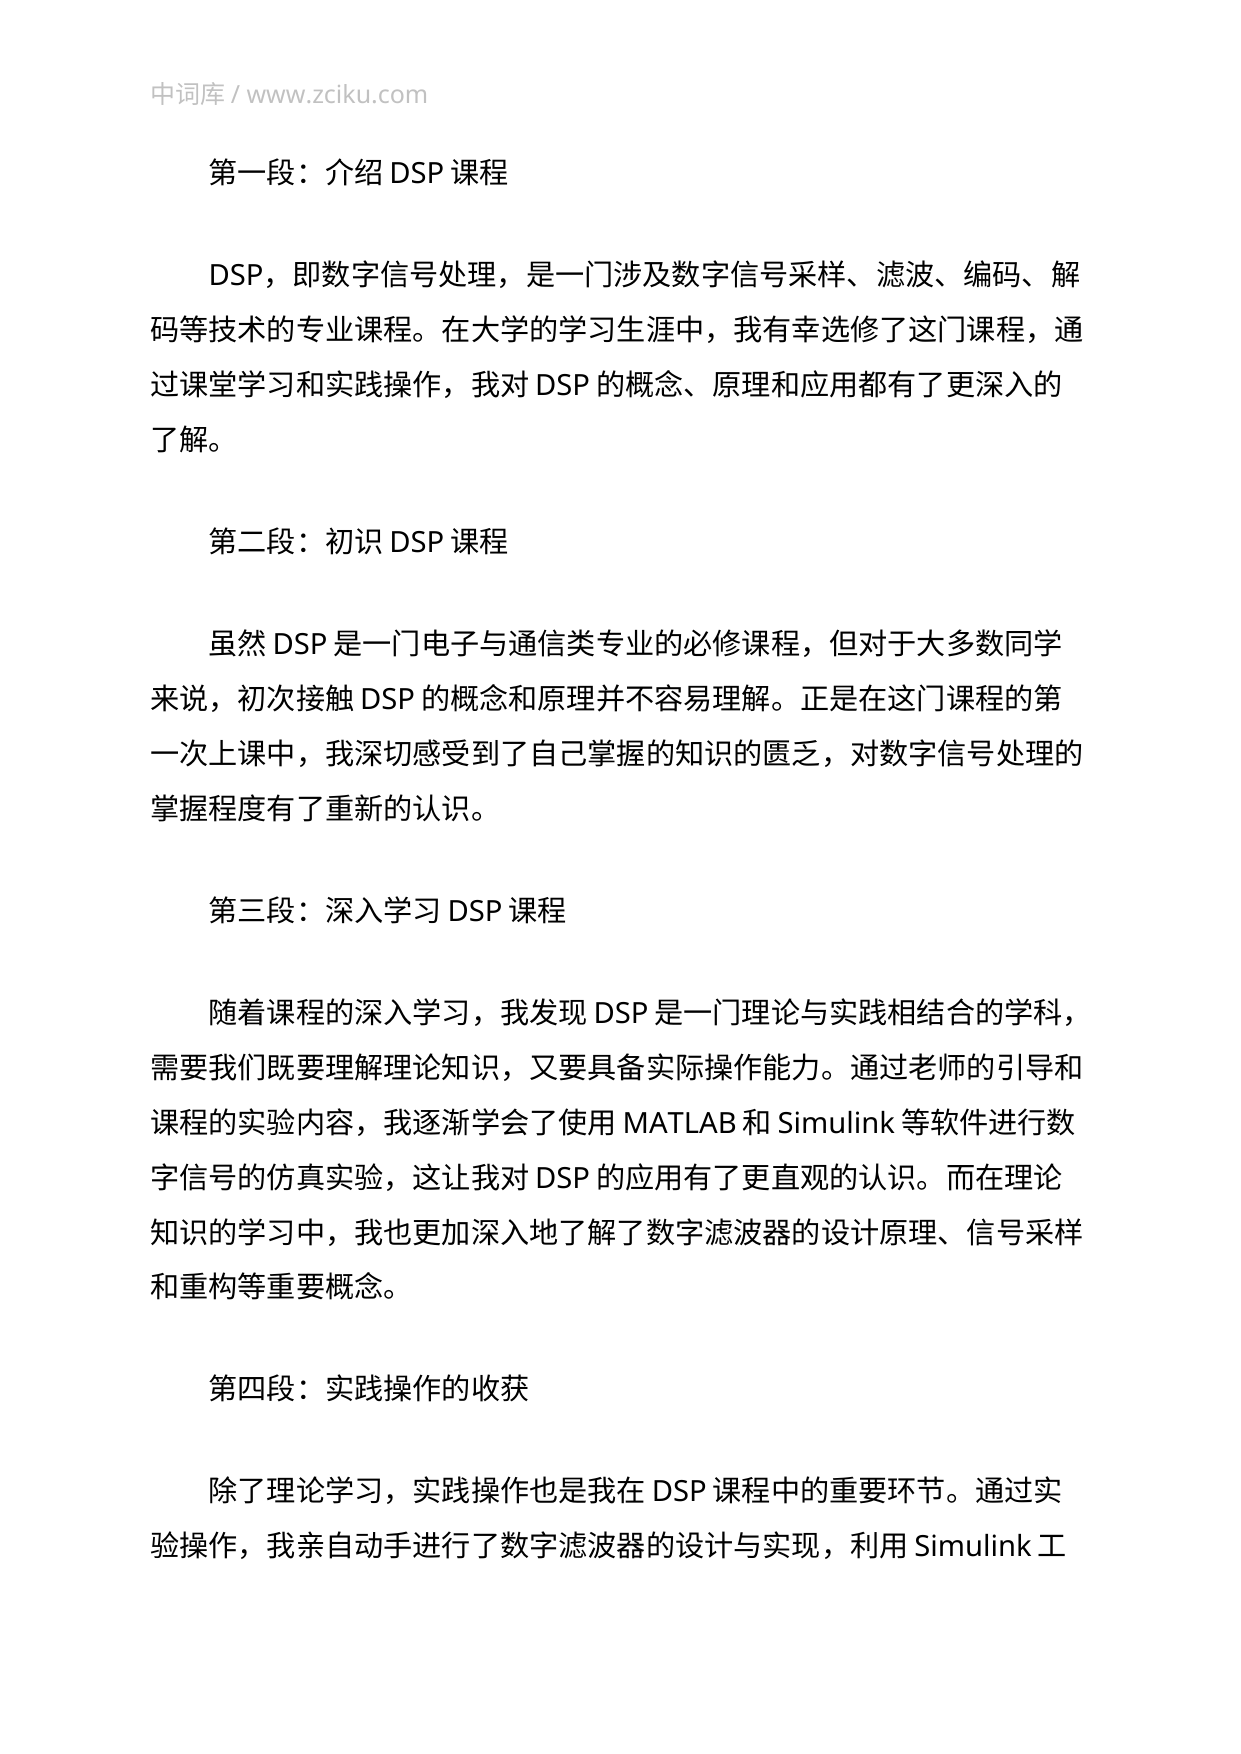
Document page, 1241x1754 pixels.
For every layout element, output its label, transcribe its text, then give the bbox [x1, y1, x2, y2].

text 第四段：实践操作的收获 [150, 1366, 1090, 1408]
text 虽然DSP是一门电子与通信类专业的必修课程，但对于大多数同学来说，初次接触DSP的概念和原理并不容易理解。正是在这门课程的第一次上课中，我深切感受到了自己掌握的知识的匮乏，对数字信号处理的掌握程度有了重新的认识。 [150, 621, 1090, 828]
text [150, 1468, 1090, 1565]
text 第一段：介绍DSP课程 [150, 150, 1090, 192]
text 随着课程的深入学习，我发现DSP是一门理论与实践相结合的学科，需要我们既要理解理论知识，又要具备实际操作能力。通过老师的引导和课程的实验内容，我逐渐学会了使用MATLAB和Simulink等软件进行数字信号的仿真实验，这让我对DSP的应用有了更直观的认识。而在理论知识的学习中，我也更加深入地了解了数字滤波器的设计原理、信号采样和重构等重要概念。 [150, 989, 1090, 1306]
text 第三段：深入学习DSP课程 [150, 887, 1090, 930]
text DSP，即数字信号处理，是一门涉及数字信号采样、滤波、编码、解码等技术的专业课程。在大学的学习生涯中，我有幸选修了这门课程，通过课堂学习和实践操作，我对DSP的概念、原理和应用都有了更深入的了解。 [150, 252, 1090, 459]
text 第二段：初识DSP课程 [150, 519, 1090, 561]
